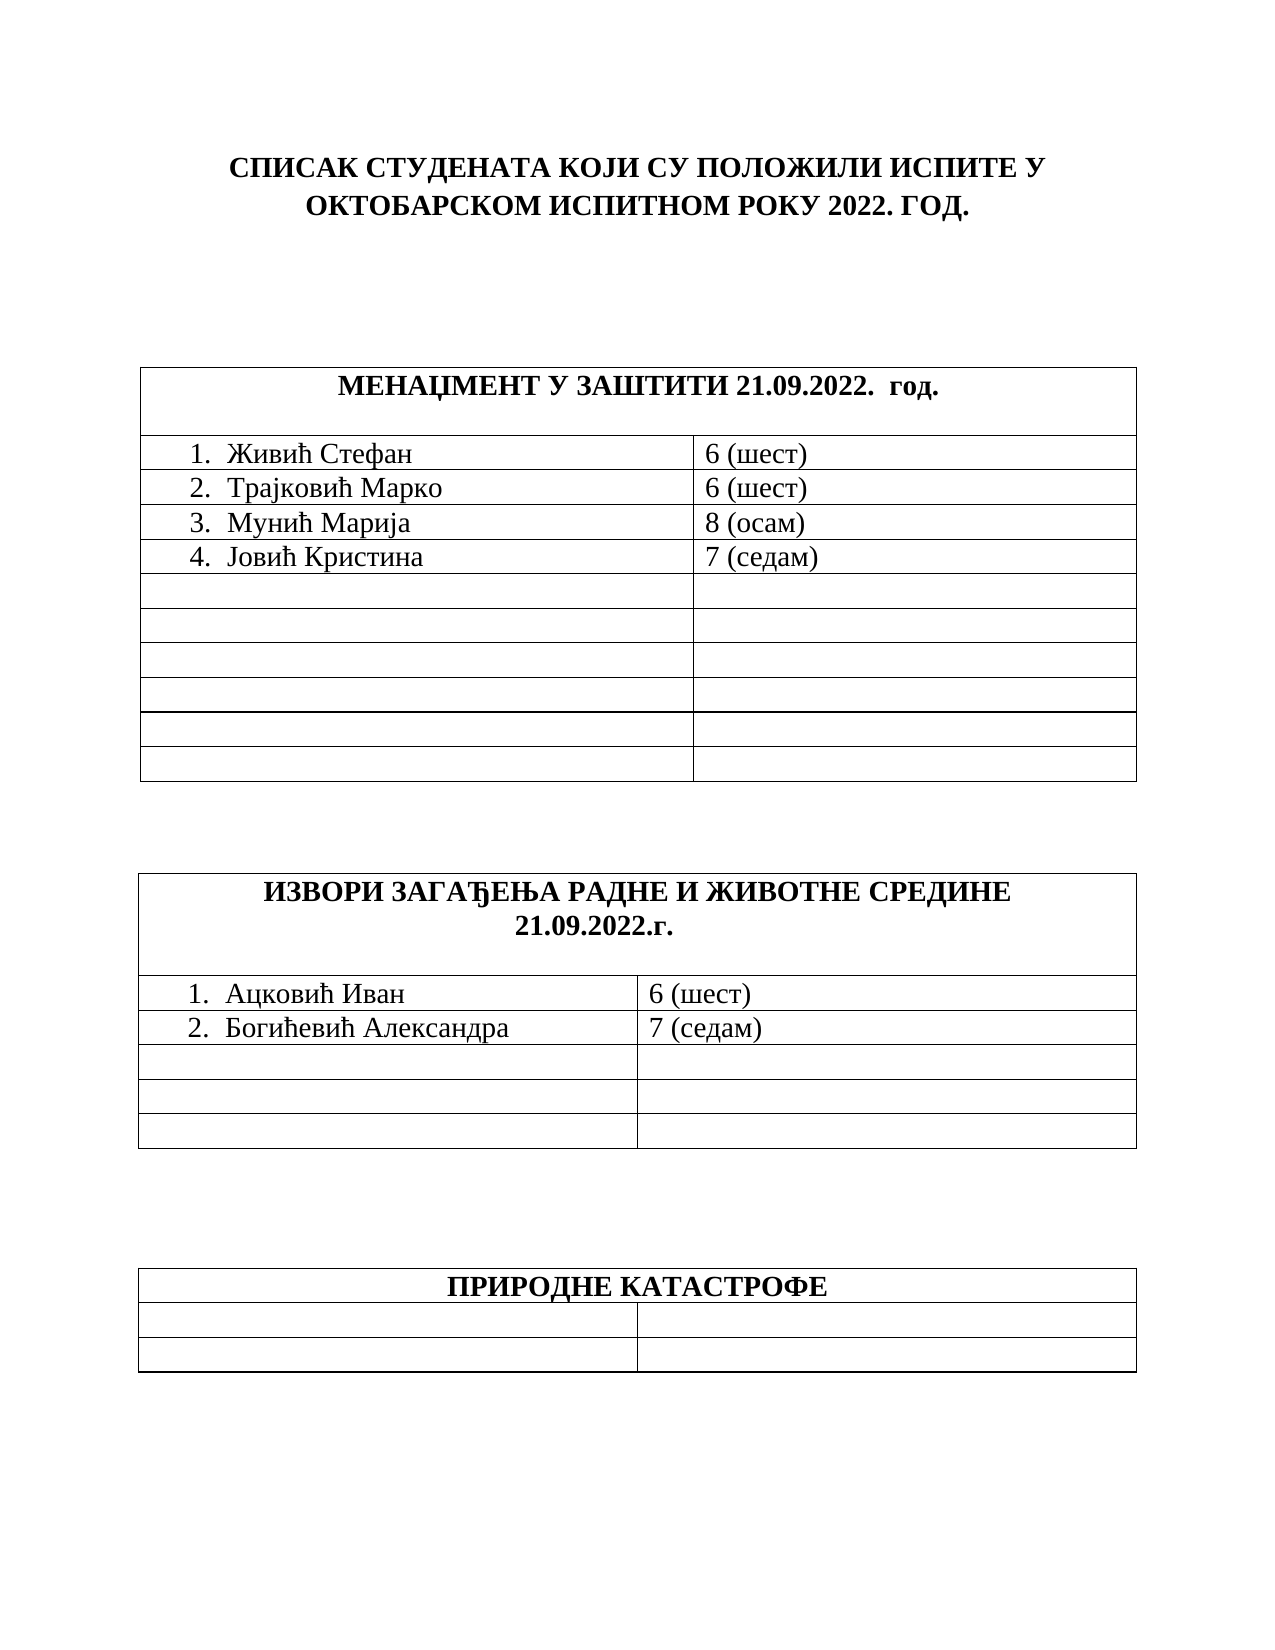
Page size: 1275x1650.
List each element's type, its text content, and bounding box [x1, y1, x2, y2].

table_cell [694, 643, 1136, 677]
table_cell [139, 1338, 637, 1371]
table_cell [694, 678, 1136, 711]
table_cell [141, 713, 693, 746]
table_cell 7 (седам) [638, 1011, 1136, 1044]
table_cell Јовић Кристина [141, 540, 693, 573]
table_cell Мунић Марија [141, 505, 693, 538]
table_cell 6 (шест) [638, 976, 1136, 1009]
table_cell [141, 574, 693, 608]
table_cell [139, 1045, 637, 1079]
table_cell [638, 1045, 1136, 1079]
table_cell [638, 1303, 1136, 1337]
table_cell Живић Стефан [141, 436, 693, 469]
table_cell [638, 1338, 1136, 1371]
table_cell [694, 574, 1136, 608]
table_cell [638, 1114, 1136, 1148]
text СПИСАК СТУДЕНАТА КОЈИ СУ ПОЛОЖИЛИ ИСПИТЕ У ОКТОБАРСКОМ ИСПИТНОМ РОКУ 2022. ГОД. [150, 150, 1125, 222]
table_cell Трајковић Марко [141, 470, 693, 504]
table_cell [139, 1080, 637, 1113]
table_cell 6 (шест) [694, 470, 1136, 504]
table_cell [694, 747, 1136, 781]
table_header ПРИРОДНЕ КАТАСТРОФЕ [139, 1269, 1136, 1302]
table_cell [694, 609, 1136, 642]
table_cell [141, 609, 693, 642]
table_cell [141, 643, 693, 677]
table_cell 7 (седам) [694, 540, 1136, 573]
table_cell 8 (осам) [694, 505, 1136, 538]
table_cell [141, 747, 693, 781]
table_cell [139, 1114, 637, 1148]
table_cell 6 (шест) [694, 436, 1136, 469]
table_cell [139, 1303, 637, 1337]
table_cell [694, 713, 1136, 746]
table_cell Ацковић Иван [139, 976, 637, 1009]
table_cell [638, 1080, 1136, 1113]
table_header ИЗВОРИ ЗАГАЂЕЊА РАДНЕ И ЖИВОТНЕ СРЕДИНЕ 21.09.2022.г. [139, 874, 1136, 975]
table_cell Богићевић Александра [139, 1011, 637, 1044]
table_cell [141, 678, 693, 711]
table_header МЕНАЏМЕНТ У ЗАШТИТИ 21.09.2022. год. [141, 368, 1136, 435]
